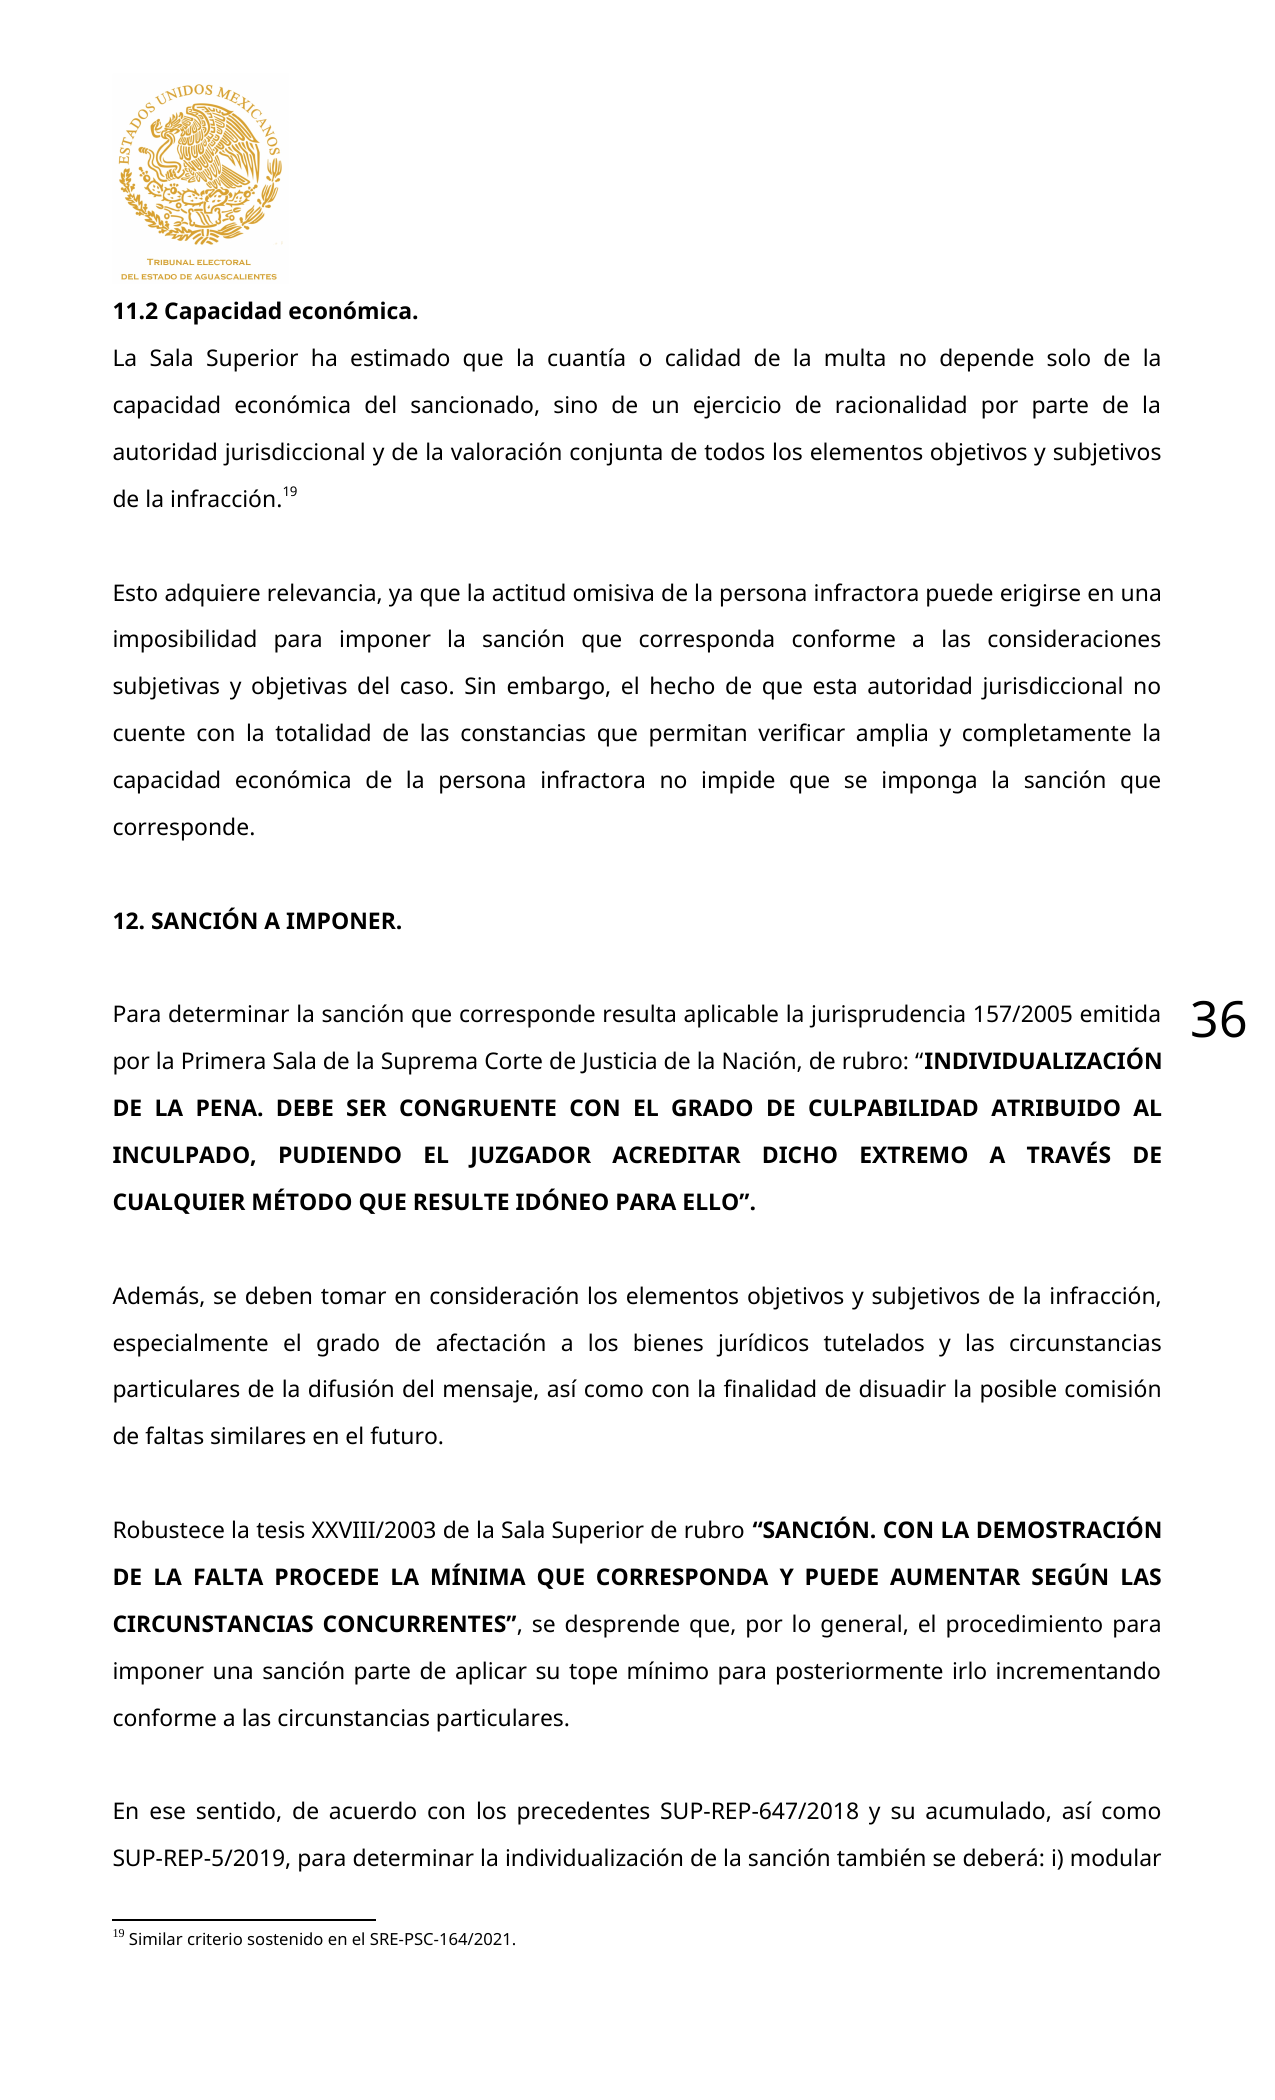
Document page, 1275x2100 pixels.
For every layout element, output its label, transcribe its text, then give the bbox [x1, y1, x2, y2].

picture [112, 73, 289, 284]
text 11.2 Capacidad económica. [112, 295, 1163, 327]
text 12. SANCIÓN A IMPONER. [112, 905, 1163, 936]
text Esto adquiere relevancia, ya que la actitud omisiva de la persona infractora puede erigirse en una imposibilidad para imponer la sanción que corresponda conforme a las consideraciones subjetivas y objetivas del caso. Sin embargo, el hecho de que esta autoridad jurisdiccional no cuente con la totalidad de las constancias que permitan verificar amplia y completamente la capacidad económica de la persona infractora no impide que se imponga la sanción que corresponde. [112, 577, 1163, 842]
text Para determinar la sanción que corresponde resulta aplicable la jurisprudencia 157/2005 emitida por la Primera Sala de la Suprema Corte de Justicia de la Nación, de rubro: “INDIVIDUALIZACIÓN DE LA PENA. DEBE SER CONGRUENTE CON EL GRADO DE CULPABILIDAD ATRIBUIDO AL INCULPADO, PUDIENDO EL JUZGADOR ACREDITAR DICHO EXTREMO A TRAVÉS DE CUALQUIER MÉTODO QUE RESULTE IDÓNEO PARA ELLO”. [112, 998, 1163, 1217]
text Además, se deben tomar en consideración los elementos objetivos y subjetivos de la infracción, especialmente el grado de afectación a los bienes jurídicos tutelados y las circunstancias particulares de la difusión del mensaje, así como con la finalidad de disuadir la posible comisión de faltas similares en el futuro. [112, 1280, 1163, 1452]
text Robustece la tesis XXVIII/2003 de la Sala Superior de rubro “SANCIÓN. CON LA DEMOSTRACIÓN DE LA FALTA PROCEDE LA MÍNIMA QUE CORRESPONDA Y PUEDE AUMENTAR SEGÚN LAS CIRCUNSTANCIAS CONCURRENTES”, se desprende que, por lo general, el procedimiento para imponer una sanción parte de aplicar su tope mínimo para posteriormente irlo incrementando conforme a las circunstancias particulares. [112, 1514, 1163, 1733]
text La Sala Superior ha estimado que la cuantía o calidad de la multa no depende solo de la capacidad económica del sancionado, sino de un ejercicio de racionalidad por parte de la autoridad jurisdiccional y de la valoración conjunta de todos los elementos objetivos y subjetivos de la infracción. [112, 342, 1163, 514]
